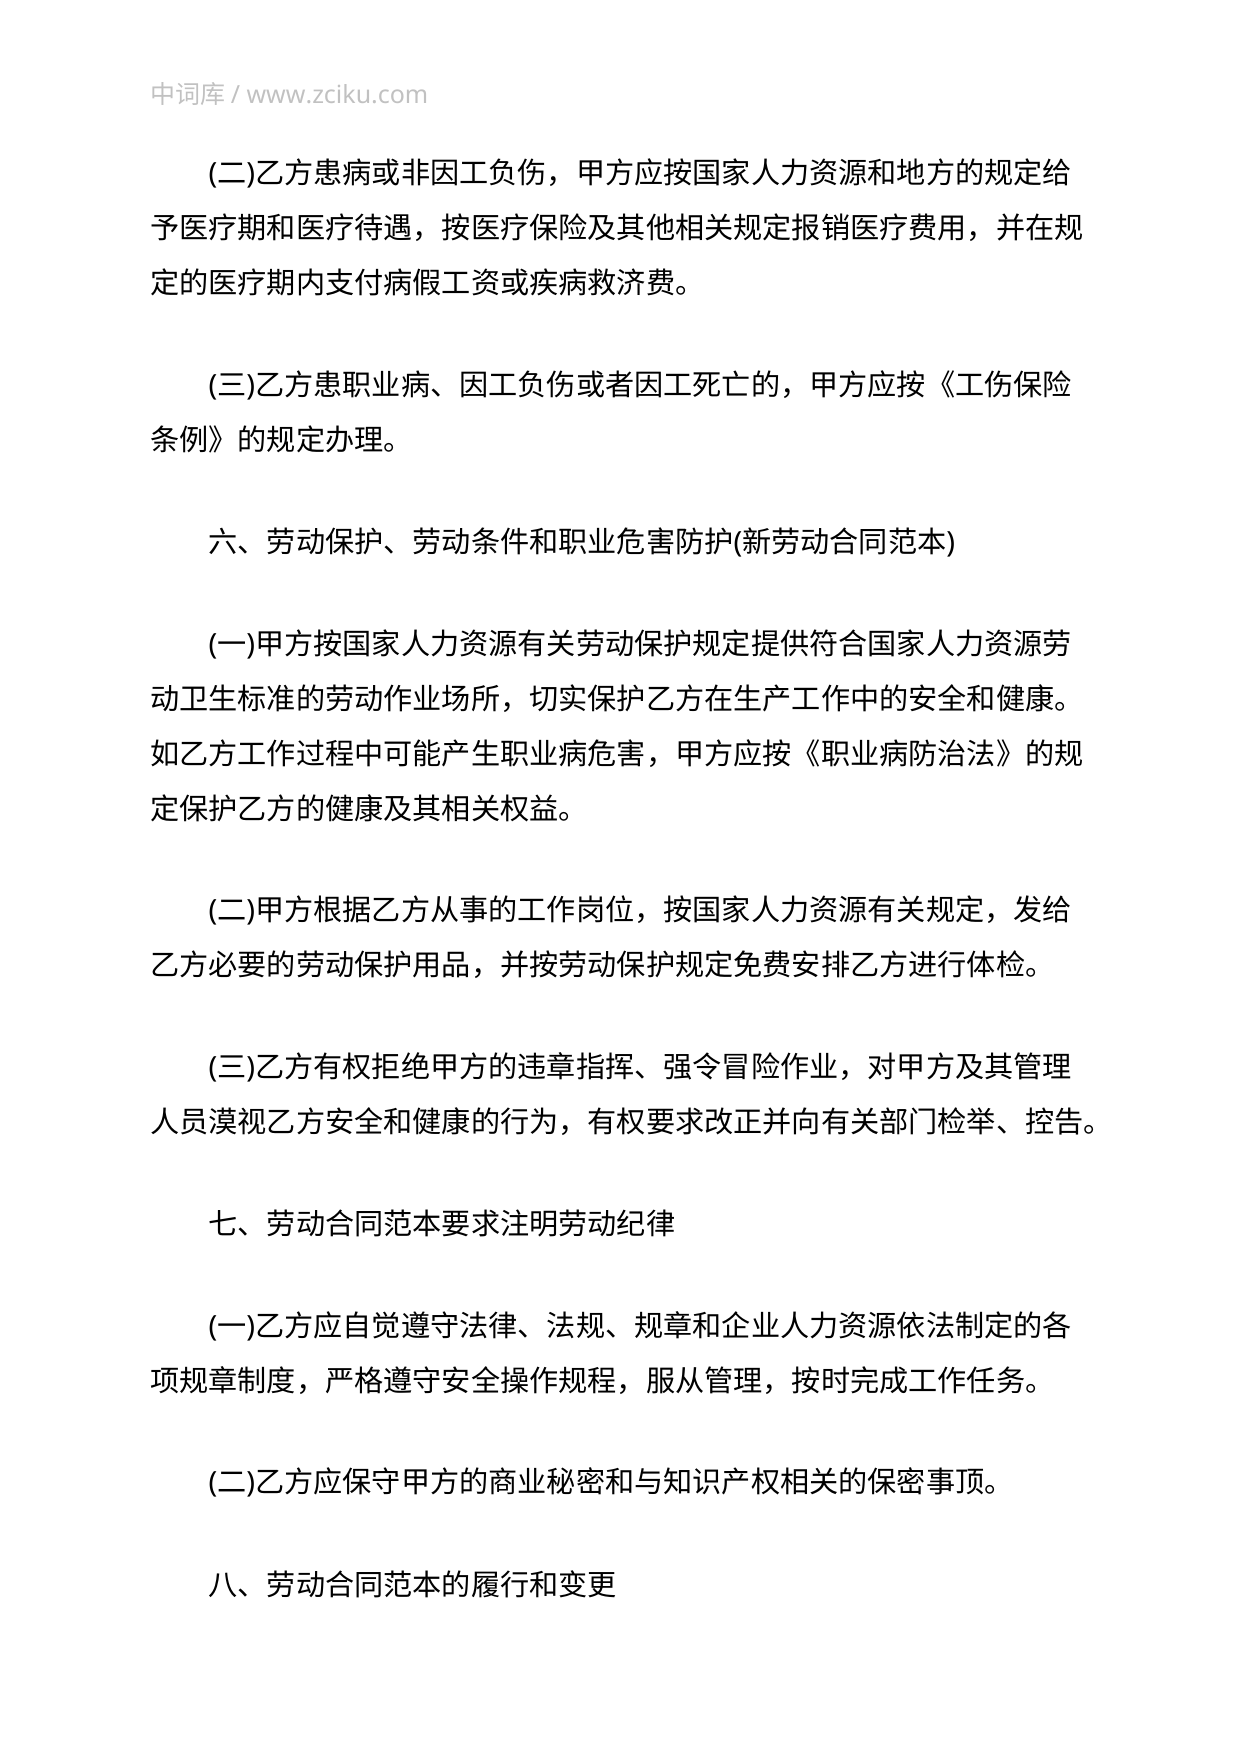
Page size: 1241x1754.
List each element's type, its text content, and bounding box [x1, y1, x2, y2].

text 六、劳动保护、劳动条件和职业危害防护(新劳动合同范本) [150, 518, 1090, 561]
text (二)乙方患病或非因工负伤，甲方应按国家人力资源和地方的规定给予医疗期和医疗待遇，按医疗保险及其他相关规定报销医疗费用，并在规定的医疗期内支付病假工资或疾病救济费。 [150, 150, 1090, 302]
text 八、劳动合同范本的履行和变更 [150, 1561, 1090, 1603]
text (一)甲方按国家人力资源有关劳动保护规定提供符合国家人力资源劳动卫生标准的劳动作业场所，切实保护乙方在生产工作中的安全和健康。如乙方工作过程中可能产生职业病危害，甲方应按《职业病防治法》的规定保护乙方的健康及其相关权益。 [150, 620, 1090, 827]
text (一)乙方应自觉遵守法律、法规、规章和企业人力资源依法制定的各项规章制度，严格遵守安全操作规程，服从管理，按时完成工作任务。 [150, 1302, 1090, 1399]
text (三)乙方有权拒绝甲方的违章指挥、强令冒险作业，对甲方及其管理人员漠视乙方安全和健康的行为，有权要求改正并向有关部门检举、控告。 [150, 1044, 1090, 1141]
text (二)甲方根据乙方从事的工作岗位，按国家人力资源有关规定，发给乙方必要的劳动保护用品，并按劳动保护规定免费安排乙方进行体检。 [150, 887, 1090, 984]
text 七、劳动合同范本要求注明劳动纪律 [150, 1201, 1090, 1243]
text (二)乙方应保守甲方的商业秘密和与知识产权相关的保密事顶。 [150, 1459, 1090, 1501]
text (三)乙方患职业病、因工负伤或者因工死亡的，甲方应按《工伤保险条例》的规定办理。 [150, 362, 1090, 459]
